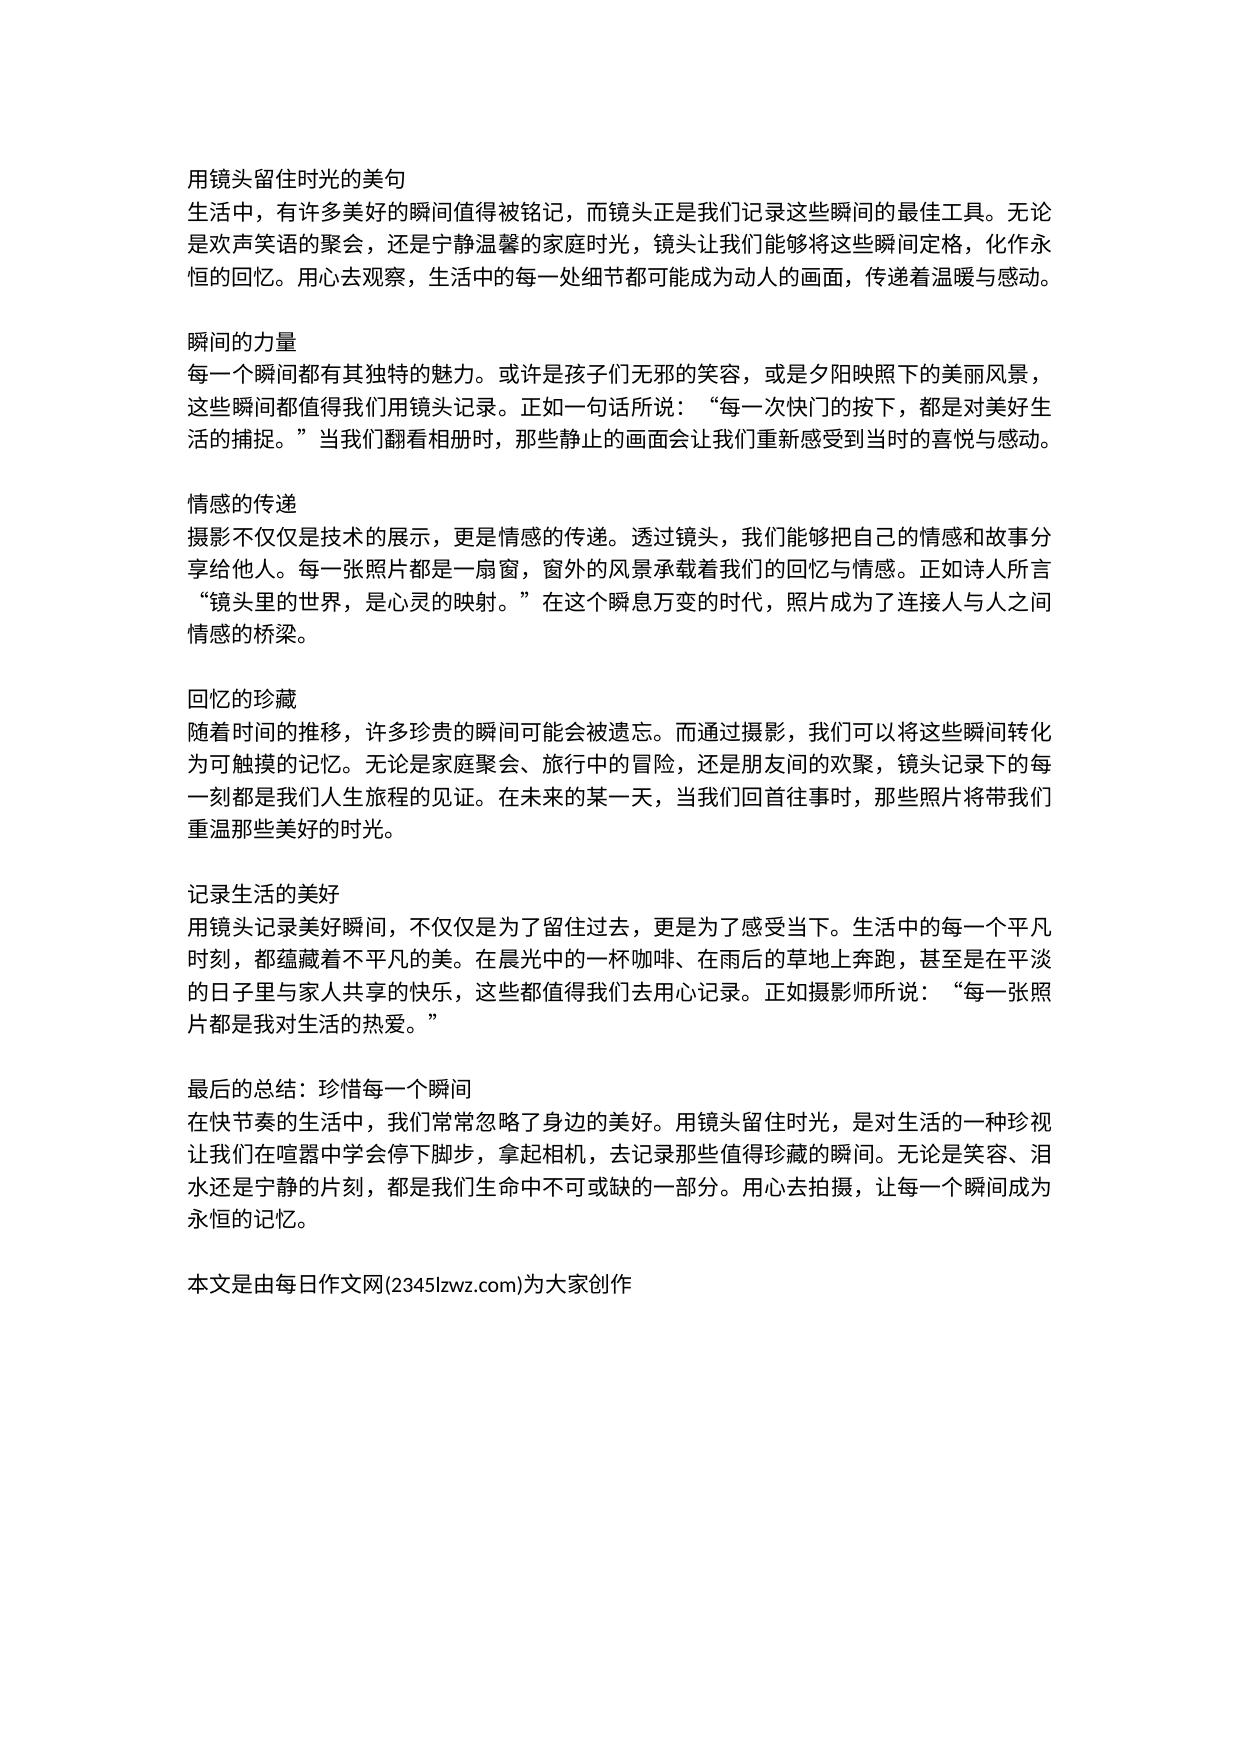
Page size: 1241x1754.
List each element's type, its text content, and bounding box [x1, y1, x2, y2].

text 在快节奏的生活中，我们常常忽略了身边的美好。用镜头留住时光，是对生活的一种珍视。让我们在喧嚣中学会停下脚步，拿起相机，去记录那些值得珍藏的瞬间。无论是笑容、泪水还是宁静的片刻，都是我们生命中不可或缺的一部分。用心去拍摄，让每一个瞬间成为永恒的记忆。 [187, 1104, 1053, 1234]
text 情感的传递 [187, 487, 1053, 519]
text 本文是由每日作文网(2345lzwz.com)为大家创作 [187, 1267, 1053, 1299]
text 最后的总结：珍惜每一个瞬间 [187, 1072, 1053, 1104]
text 生活中，有许多美好的瞬间值得被铭记，而镜头正是我们记录这些瞬间的最佳工具。无论是欢声笑语的聚会，还是宁静温馨的家庭时光，镜头让我们能够将这些瞬间定格，化作永恒的回忆。用心去观察，生活中的每一处细节都可能成为动人的画面，传递着温暖与感动。 [187, 194, 1053, 292]
text 用镜头留住时光的美句 [187, 162, 1053, 194]
text 用镜头记录美好瞬间，不仅仅是为了留住过去，更是为了感受当下。生活中的每一个平凡时刻，都蕴藏着不平凡的美。在晨光中的一杯咖啡、在雨后的草地上奔跑，甚至是在平淡的日子里与家人共享的快乐，这些都值得我们去用心记录。正如摄影师所说：“每一张照片都是我对生活的热爱。” [187, 909, 1053, 1039]
text 瞬间的力量 [187, 324, 1053, 357]
text 摄影不仅仅是技术的展示，更是情感的传递。透过镜头，我们能够把自己的情感和故事分享给他人。每一张照片都是一扇窗，窗外的风景承载着我们的回忆与情感。正如诗人所言：“镜头里的世界，是心灵的映射。”在这个瞬息万变的时代，照片成为了连接人与人之间情感的桥梁。 [187, 519, 1053, 649]
text 随着时间的推移，许多珍贵的瞬间可能会被遗忘。而通过摄影，我们可以将这些瞬间转化为可触摸的记忆。无论是家庭聚会、旅行中的冒险，还是朋友间的欢聚，镜头记录下的每一刻都是我们人生旅程的见证。在未来的某一天，当我们回首往事时，那些照片将带我们重温那些美好的时光。 [187, 714, 1053, 844]
text 回忆的珍藏 [187, 682, 1053, 714]
text 记录生活的美好 [187, 877, 1053, 909]
text 每一个瞬间都有其独特的魅力。或许是孩子们无邪的笑容，或是夕阳映照下的美丽风景，这些瞬间都值得我们用镜头记录。正如一句话所说：“每一次快门的按下，都是对美好生活的捕捉。”当我们翻看相册时，那些静止的画面会让我们重新感受到当时的喜悦与感动。 [187, 357, 1053, 454]
